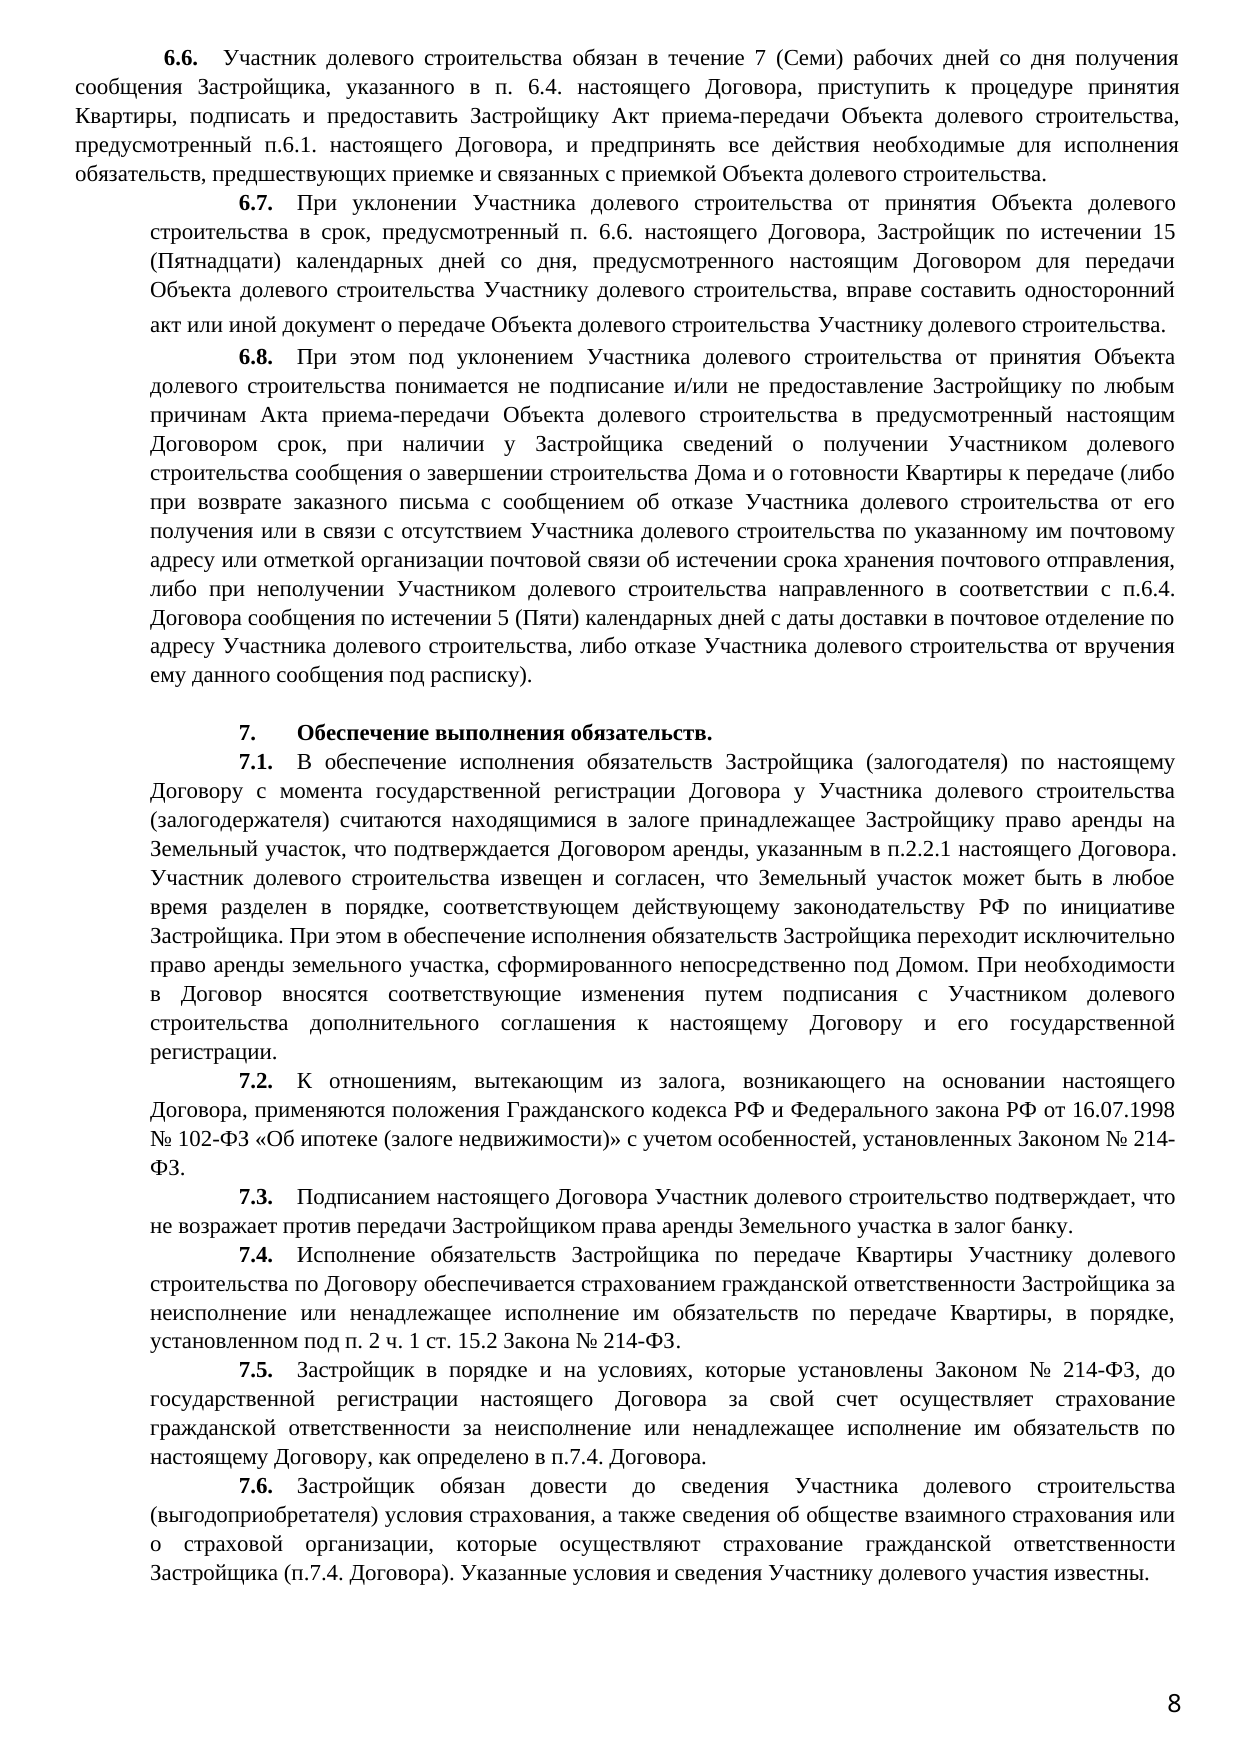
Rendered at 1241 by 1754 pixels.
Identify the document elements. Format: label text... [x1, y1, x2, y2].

list Участник долевого строительства обязан в течение 7 (Семи) рабочих дней со дня получения сообщения Застройщика, указанного в п. 6.4. настоящего Договора, приступить к процедуре принятия Квартиры, подписать и предоставить Застройщику Акт приема-передачи Объекта долевого строительства, предусмотренный п.6.1. настоящего Договора, и предпринять все действия необходимые для исполнения обязательств, предшествующих приемке и связанных с приемкой Объекта долевого строительства. [75, 44, 1181, 186]
list К отношениям, вытекающим из залога, возникающего на основании настоящего Договора, применяются положения Гражданского кодекса РФ и Федерального закона РФ от 16.07.1998 № 102-ФЗ «Об ипотеке (залоге недвижимости)» с учетом особенностей, установленных Законом № 214-ФЗ. [150, 1067, 1177, 1180]
list Застройщик в порядке и на условиях, которые установлены Законом № 214-ФЗ, до государственной регистрации настоящего Договора за свой счет осуществляет страхование гражданской ответственности за неисполнение или ненадлежащее исполнение им обязательств по настоящему Договору, как определено в п.7.4. Договора. [150, 1357, 1177, 1470]
list Исполнение обязательств Застройщика по передаче Квартиры Участнику долевого строительства по Договору обеспечивается страхованием гражданской ответственности Застройщика за неисполнение или ненадлежащее исполнение им обязательств по передаче Квартиры, в порядке, установленном под п. 2 ч. 1 ст. 15.2 Закона № 214-ФЗ. [150, 1241, 1177, 1354]
list Подписанием настоящего Договора Участник долевого строительство подтверждает, что не возражает против передачи Застройщиком права аренды Земельного участка в залог банку. [150, 1183, 1177, 1238]
list Застройщик обязан довести до сведения Участника долевого строительства (выгодоприобретателя) условия страхования, а также сведения об обществе взаимного страхования или о страховой организации, которые осуществляют страхование гражданской ответственности Застройщика (п.7.4. Договора). Указанные условия и сведения Участнику долевого участия известны. [150, 1472, 1177, 1586]
list Обеспечение выполнения обязательств. [150, 719, 1177, 746]
list При уклонении Участника долевого строительства от принятия Объекта долевого строительства в срок, предусмотренный п. 6.6. настоящего Договора, Застройщик по истечении 15 (Пятнадцати) календарных дней со дня, предусмотренного настоящим Договором для передачи Объекта долевого строительства Участнику долевого строительства, вправе составить односторонний акт или иной документ о передаче Объекта долевого строительства Участнику долевого строительства. [150, 189, 1177, 340]
list В обеспечение исполнения обязательств Застройщика (залогодателя) по настоящему Договору с момента государственной регистрации Договора у Участника долевого строительства (залогодержателя) считаются находящимися в залоге принадлежащее Застройщику право аренды на Земельный участок, что подтверждается Договором аренды, указанным в п.2.2.1 настоящего Договора. Участник долевого строительства извещен и согласен, что Земельный участок может быть в любое время разделен в порядке, соответствующем действующему законодательству РФ по инициативе Застройщика. При этом в обеспечение исполнения обязательств Застройщика переходит исключительно право аренды земельного участка, сформированного непосредственно под Домом. При необходимости в Договор вносятся соответствующие изменения путем подписания с Участником долевого строительства дополнительного соглашения к настоящему Договору и его государственной регистрации. [150, 748, 1177, 1064]
list При этом под уклонением Участника долевого строительства от принятия Объекта долевого строительства понимается не подписание и/или не предоставление Застройщику по любым причинам Акта приема-передачи Объекта долевого строительства в предусмотренный настоящим Договором срок, при наличии у Застройщика сведений о получении Участником долевого строительства сообщения о завершении строительства Дома и о готовности Квартиры к передаче (либо при возврате заказного письма с сообщением об отказе Участника долевого строительства от его получения или в связи с отсутствием Участника долевого строительства по указанному им почтовому адресу или отметкой организации почтовой связи об истечении срока хранения почтового отправления, либо при неполучении Участником долевого строительства направленного в соответствии с п.6.4. Договора сообщения по истечении 5 (Пяти) календарных дней с даты доставки в почтовое отделение по адресу Участника долевого строительства, либо отказе Участника долевого строительства от вручения ему данного сообщения под расписку). [150, 343, 1177, 688]
